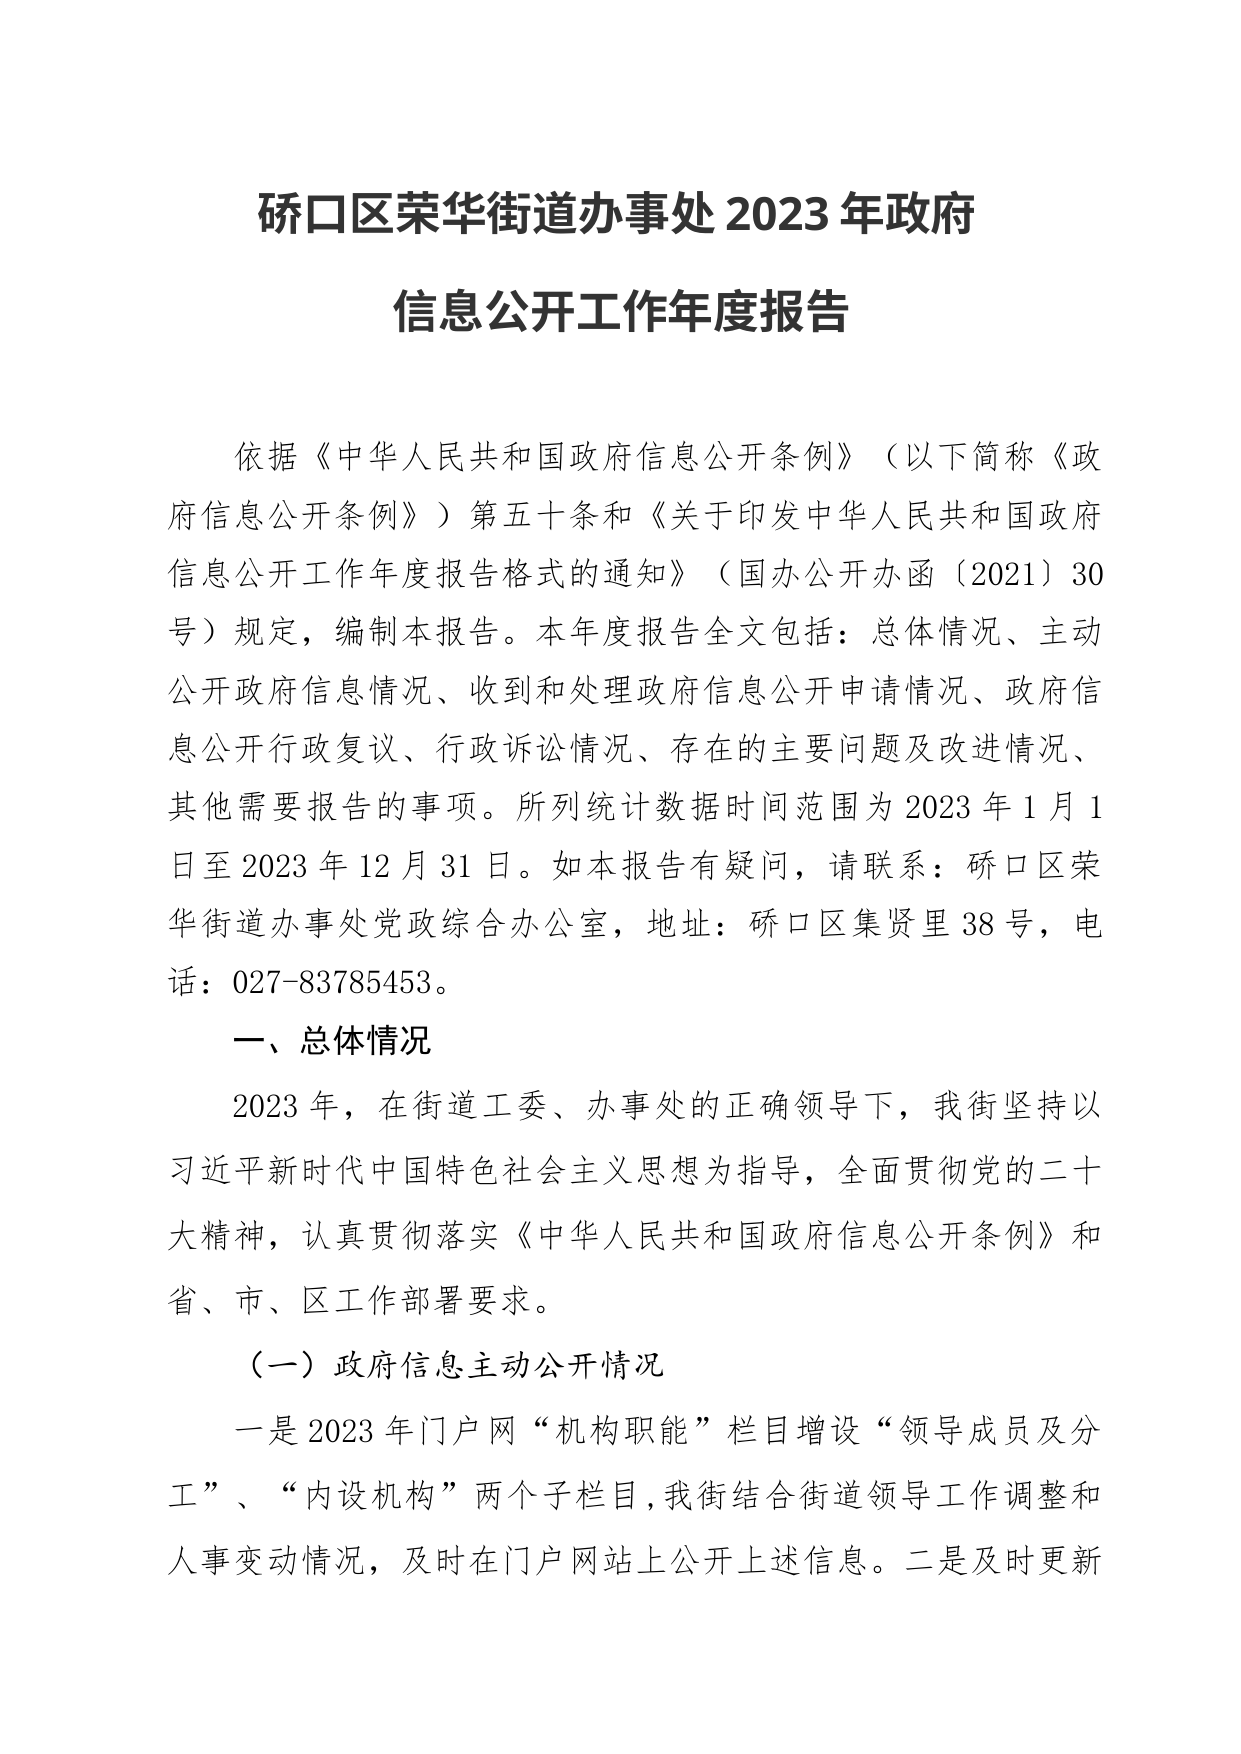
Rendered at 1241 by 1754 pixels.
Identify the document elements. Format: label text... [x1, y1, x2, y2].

text 一、总体情况 [165, 1005, 1104, 1070]
text 2023年，在街道工委、办事处的正确领导下，我街坚持以习近平新时代中国特色社会主义思想为指导，全面贯彻党的二十大精神，认真贯彻落实《中华人民共和国政府信息公开条例》和省、市、区工作部署要求。 [165, 1070, 1104, 1330]
text 硚口区荣华街道办事处2023年政府 [165, 162, 1104, 259]
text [165, 1395, 1104, 1590]
text （一）政府信息主动公开情况 [165, 1330, 1104, 1395]
text 依据《中华人民共和国政府信息公开条例》（以下简称《政府信息公开条例》）第五十条和《关于印发中华人民共和国政府信息公开工作年度报告格式的通知》（国办公开办函〔2021〕30号）规定，编制本报告。本年度报告全文包括：总体情况、主动公开政府信息情况、收到和处理政府信息公开申请情况、政府信息公开行政复议、行政诉讼情况、存在的主要问题及改进情况、其他需要报告的事项。所列统计数据时间范围为2023年1月1日至2023年12月31日。如本报告有疑问，请联系：硚口区荣华街道办事处党政综合办公室，地址：硚口区集贤里38号，电话：027-83785453。 [165, 422, 1104, 1005]
text 信息公开工作年度报告 [165, 259, 1104, 357]
